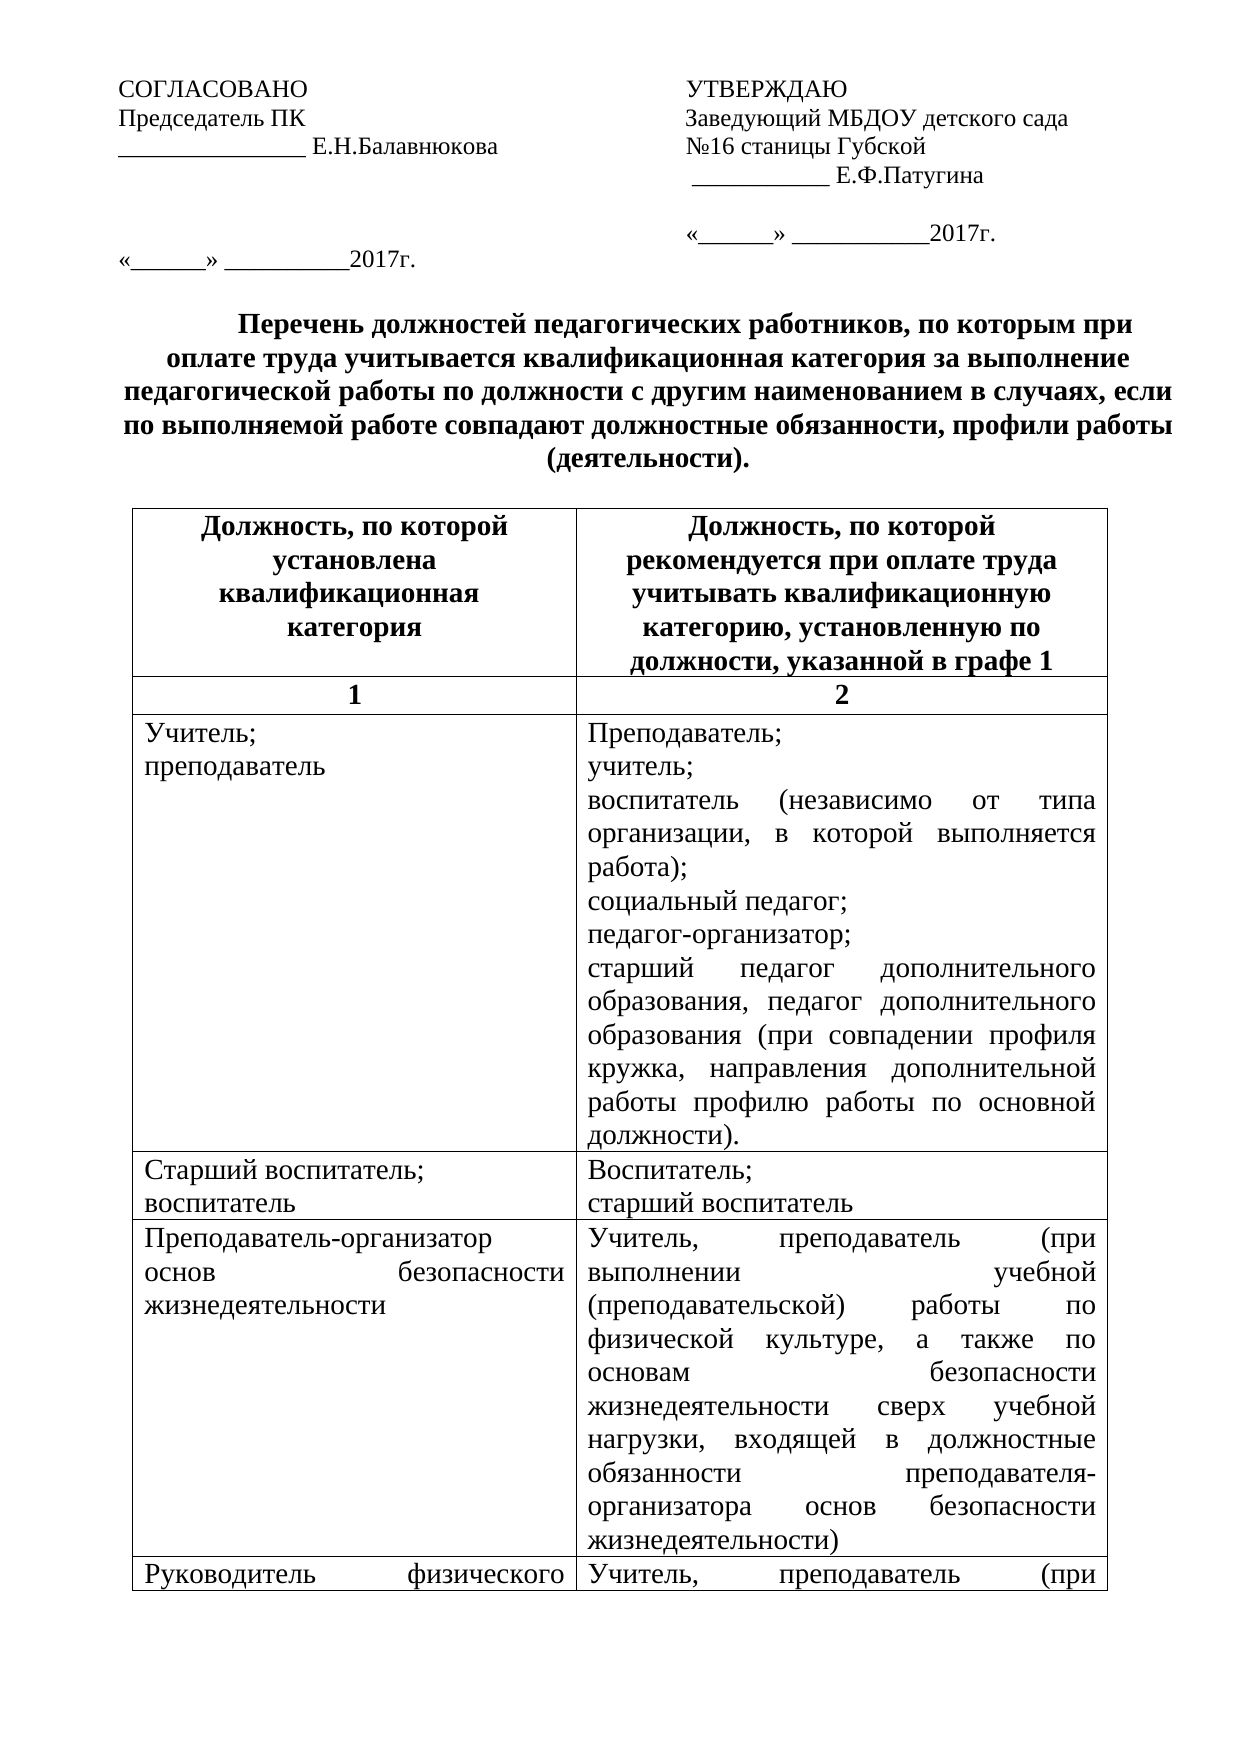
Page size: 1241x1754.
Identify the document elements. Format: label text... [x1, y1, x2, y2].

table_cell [577, 1557, 1107, 1590]
table_header Должность, по которой установлена квалификационная категория [133, 509, 576, 676]
table_cell Учитель; преподаватель [133, 715, 576, 1151]
table_cell Преподаватель; учитель; воспитатель (независимо от типа организации, в которой выполняется работа); социальный педагог; педагог-организатор; старший педагог дополнительного образования, педагог дополнительного образования (при совпадении профиля кружка, направления дополнительной работы профилю работы по основной должности). [577, 715, 1107, 1151]
table_cell Преподаватель-организатор основ безопасности жизнедеятельности [133, 1220, 576, 1556]
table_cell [133, 1557, 576, 1590]
table_cell 2 [577, 677, 1107, 714]
table_header УТВЕРЖДАЮ Заведующий МБДОУ детского сада №16 станицы Губской ___________ Е.Ф.Патугина «______» ___________2017г. [624, 74, 1133, 273]
table_cell Старший воспитатель; воспитатель [133, 1152, 576, 1219]
table_cell Учитель, преподаватель (при выполнении учебной (преподавательской) работы по физической культуре, а также по основам безопасности жизнедеятельности сверх учебной нагрузки, входящей в должностные обязанности преподавателя-организатора основ безопасности жизнедеятельности) [577, 1220, 1107, 1556]
table_cell 1 [133, 677, 576, 714]
table_cell Воспитатель; старший воспитатель [577, 1152, 1107, 1219]
table_header СОГЛАСОВАНО Председатель ПК _______________ Е.Н.Балавнюкова «______» __________2017г. [107, 74, 624, 273]
table_header Должность, по которой рекомендуется при оплате труда учитывать квалификационную категорию, установленную по должности, указанной в графе 1 [577, 509, 1107, 676]
text Перечень должностей педагогических работников, по которым при оплате труда учитывается квалификационная категория за выполнение педагогической работы по должности с другим наименованием в случаях, если по выполняемой работе совпадают должностные обязанности, профили работы (деятельности). [118, 306, 1178, 474]
